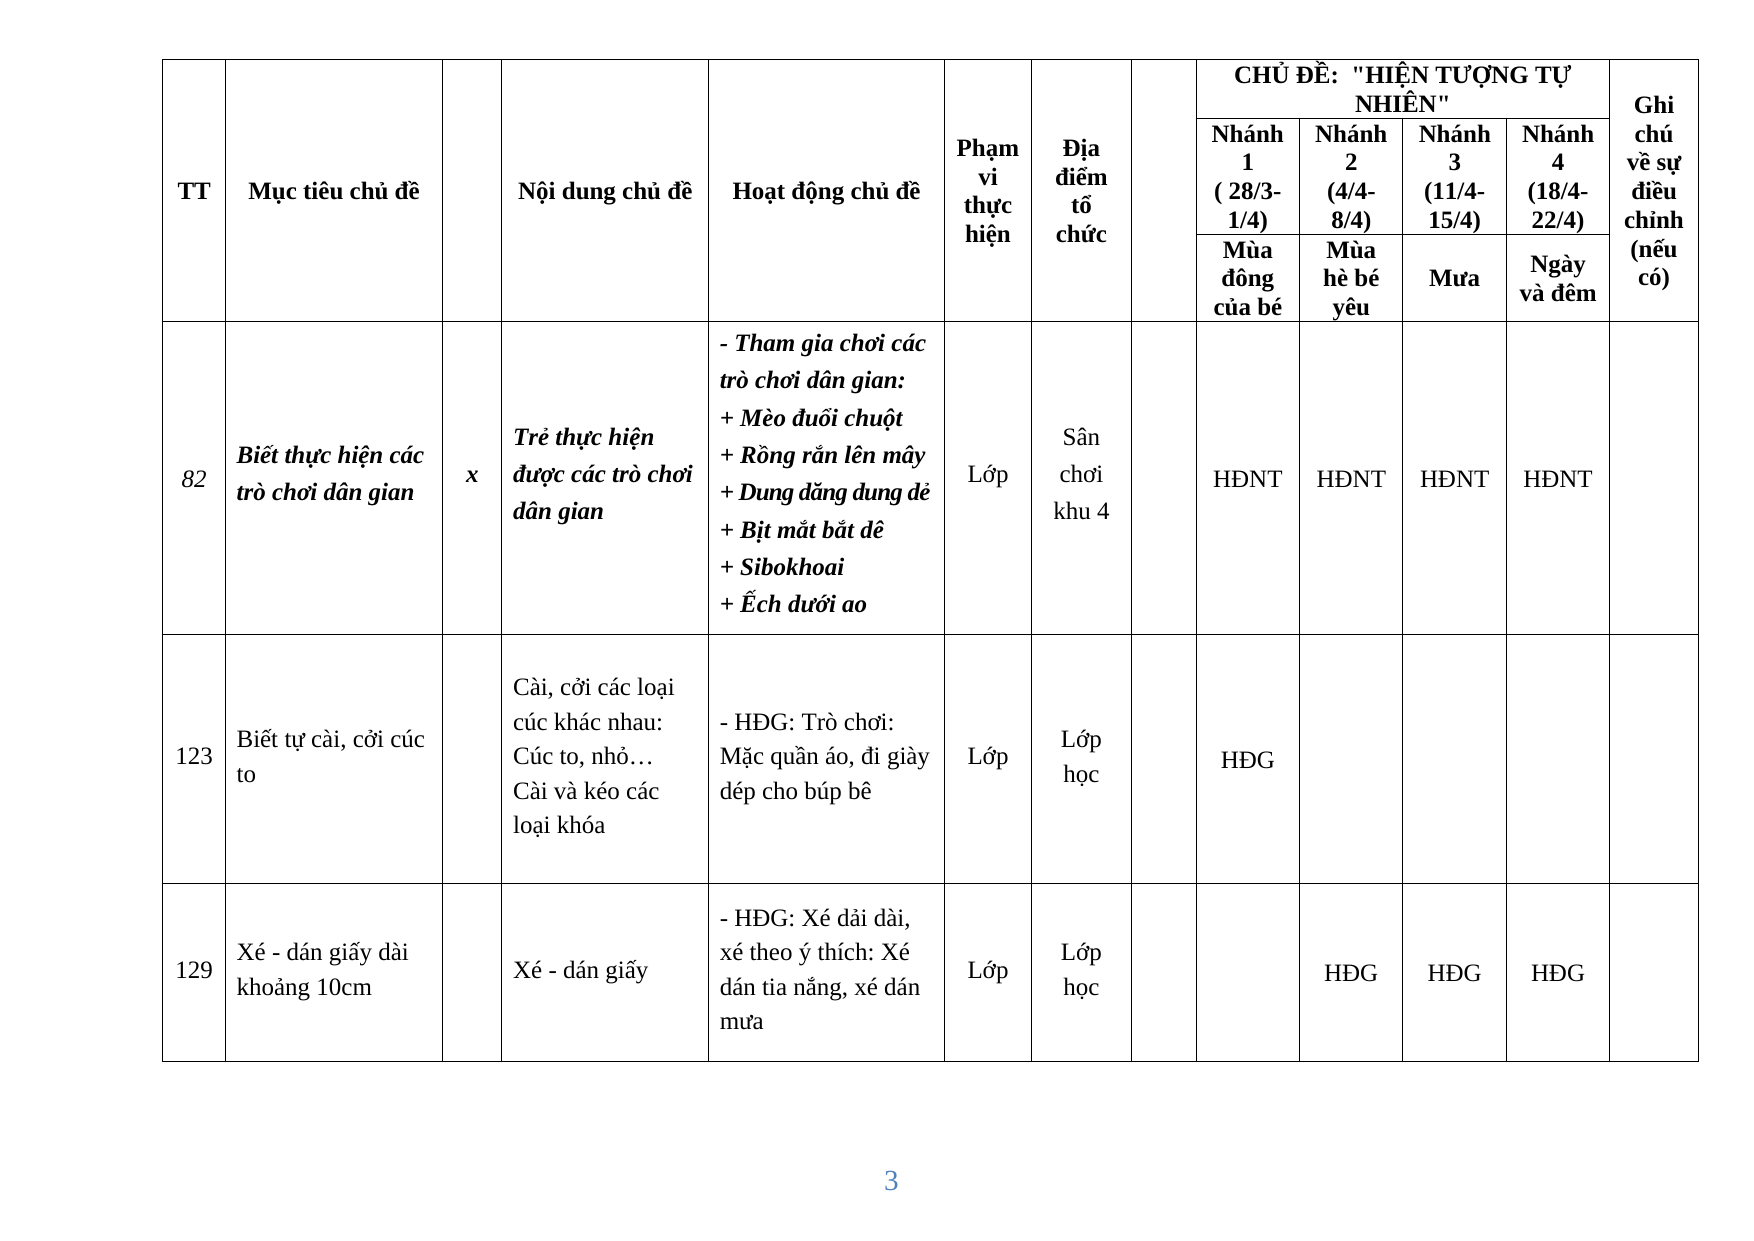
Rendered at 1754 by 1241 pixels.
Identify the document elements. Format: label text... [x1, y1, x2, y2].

table_header Địa điểm tổ chức [1032, 60, 1131, 321]
table_cell Lớp học [1032, 884, 1131, 1061]
table_cell [1132, 635, 1196, 883]
table_cell [1132, 322, 1196, 634]
table_cell HĐG [1403, 884, 1506, 1061]
table_header Mục tiêu chủ đề [226, 60, 442, 321]
table_cell Nhánh 1 ( 28/3-1/4) [1197, 119, 1299, 234]
table_cell 123 [163, 635, 225, 883]
table_cell HĐG [1300, 884, 1402, 1061]
table_header Phạm vi thực hiện [945, 60, 1031, 321]
table_cell HĐNT [1507, 322, 1609, 634]
table_cell Xé - dán giấy dài khoảng 10cm [226, 884, 442, 1061]
table_cell HĐG [1197, 635, 1299, 883]
table_header Hoạt động chủ đề [709, 60, 944, 321]
table_cell [1610, 884, 1698, 1061]
table_cell [1610, 635, 1698, 883]
table_cell [1403, 635, 1506, 883]
table_cell Biết thực hiện các trò chơi dân gian [226, 322, 442, 634]
table_cell [443, 884, 501, 1061]
table_cell [1197, 884, 1299, 1061]
table_header [1132, 60, 1196, 321]
table_cell x [443, 322, 501, 634]
table_cell [1507, 635, 1609, 883]
table_cell [443, 635, 501, 883]
table_cell Nhánh 3 (11/4-15/4) [1403, 119, 1506, 234]
table_cell Lớp [945, 322, 1031, 634]
table_cell Sân chơi khu 4 [1032, 322, 1131, 634]
table_header Nội dung chủ đề [502, 60, 708, 321]
table_cell [1610, 322, 1698, 634]
table_cell Mùa hè bé yêu [1300, 235, 1402, 321]
table_header Ghi chú về sự điều chỉnh (nếu có) [1610, 60, 1698, 321]
table_cell Xé - dán giấy [502, 884, 708, 1061]
table_cell Cài, cởi các loại cúc khác nhau: Cúc to, nhỏ… Cài và kéo các loại khóa [502, 635, 708, 883]
table_cell Mùa đông của bé [1197, 235, 1299, 321]
table_cell - Tham gia chơi các trò chơi dân gian: + Mèo đuổi chuột + Rồng rắn lên mây + Dung dăng dung dẻ + Bịt mắt bắt dê + Sibokhoai + Ếch dưới ao [709, 322, 944, 634]
table_cell 129 [163, 884, 225, 1061]
table_cell [1132, 884, 1196, 1061]
table_cell Lớp [945, 635, 1031, 883]
table_header TT [163, 60, 225, 321]
table_cell - HĐG: Trò chơi: Mặc quần áo, đi giày dép cho búp bê [709, 635, 944, 883]
table_header [443, 60, 501, 321]
table_cell HĐNT [1403, 322, 1506, 634]
table_cell Nhánh 4 (18/4-22/4) [1507, 119, 1609, 234]
table_cell Lớp [945, 884, 1031, 1061]
table_cell - HĐG: Xé dải dài, xé theo ý thích: Xé dán tia nắng, xé dán mưa [709, 884, 944, 1061]
table_cell Nhánh 2 (4/4-8/4) [1300, 119, 1402, 234]
table_cell HĐG [1507, 884, 1609, 1061]
table_cell [1300, 635, 1402, 883]
table_cell Ngày và đêm [1507, 235, 1609, 321]
table_cell HĐNT [1197, 322, 1299, 634]
table_cell HĐNT [1300, 322, 1402, 634]
table_cell 82 [163, 322, 225, 634]
table_cell Mưa [1403, 235, 1506, 321]
table_cell Biết tự cài, cởi cúc to [226, 635, 442, 883]
table_cell Trẻ thực hiện được các trò chơi dân gian [502, 322, 708, 634]
table_header CHỦ ĐỀ: "HIỆN TƯỢNG TỰ NHIÊN" [1197, 60, 1609, 118]
table_cell Lớp học [1032, 635, 1131, 883]
